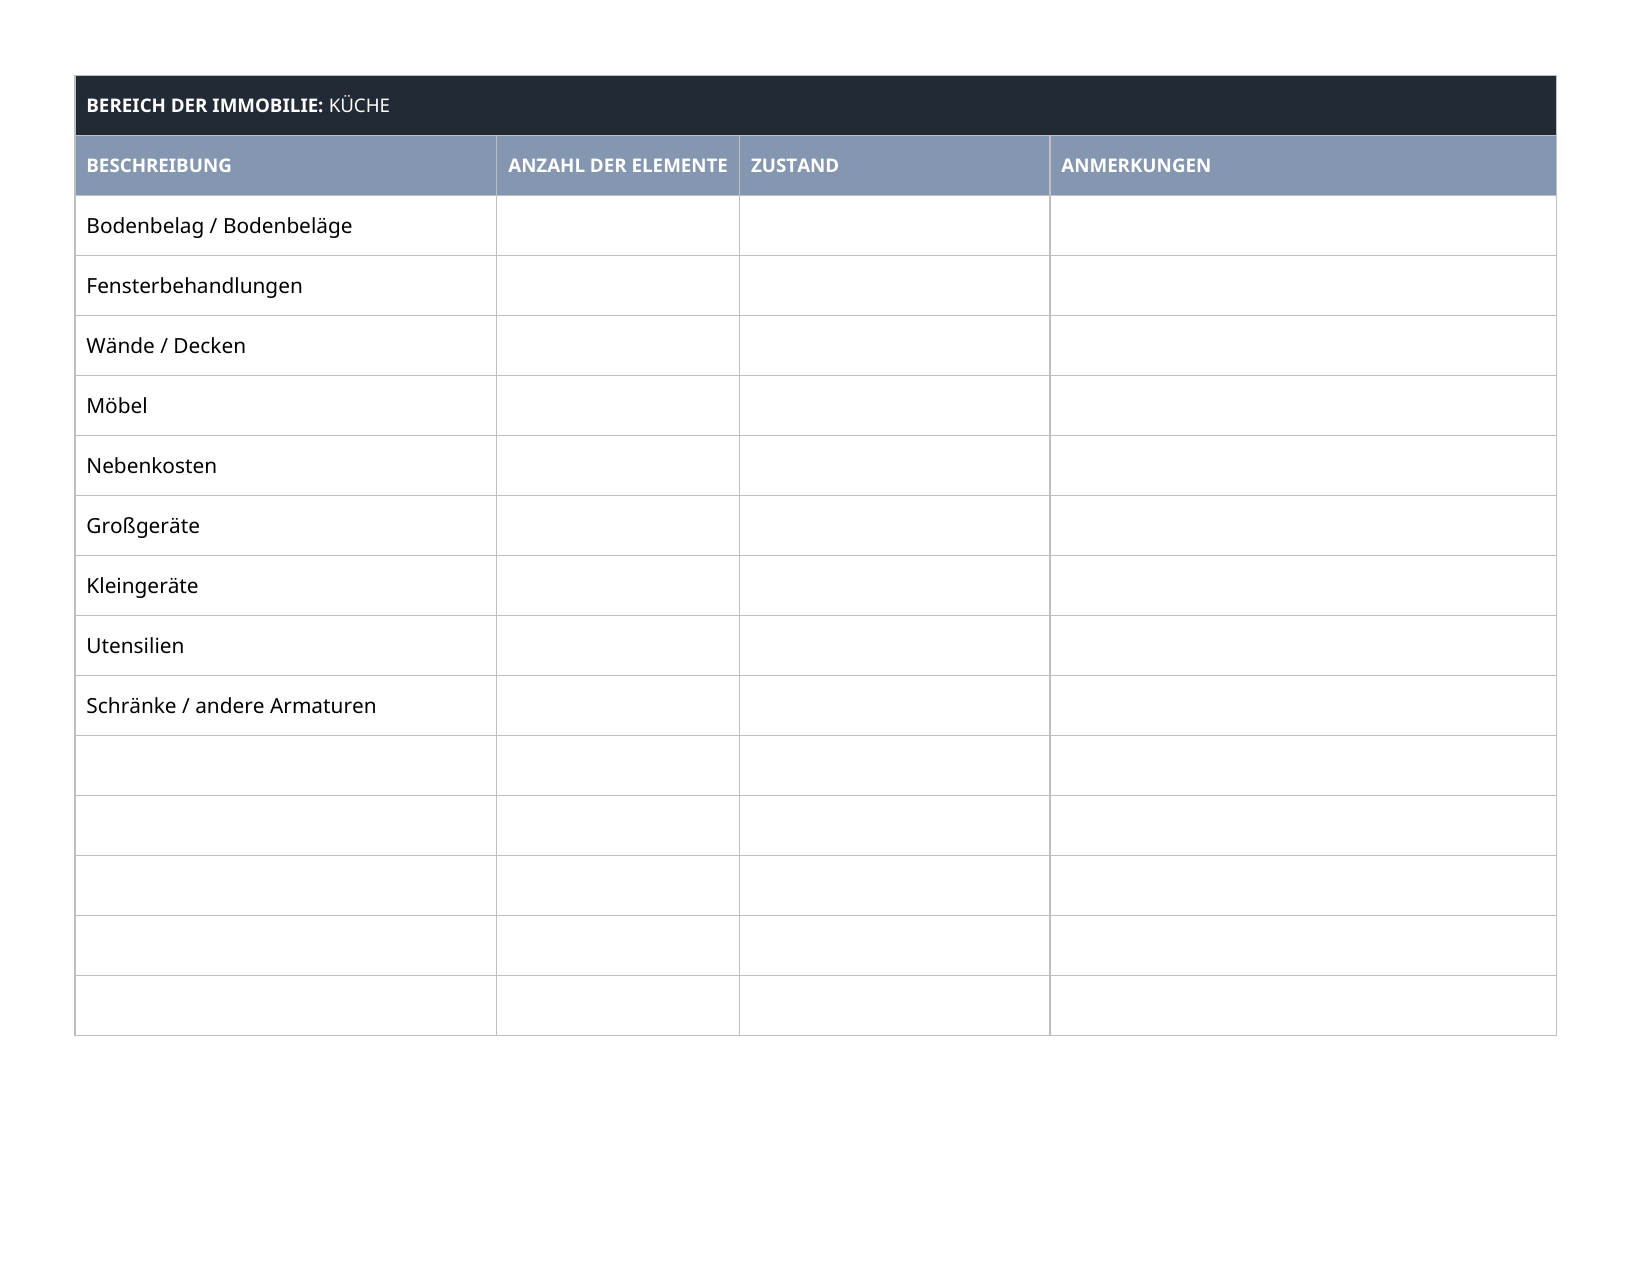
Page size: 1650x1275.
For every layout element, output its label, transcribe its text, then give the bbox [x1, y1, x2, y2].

table_cell [76, 856, 496, 915]
table_cell Kleingeräte [76, 556, 496, 615]
table_cell [1051, 436, 1556, 495]
table_cell ANZAHL DER ELEMENTE [497, 136, 739, 195]
table_cell [740, 376, 1049, 435]
table_cell [497, 976, 739, 1035]
table_cell Nebenkosten [76, 436, 496, 495]
table_cell [740, 736, 1049, 795]
table_cell [740, 436, 1049, 495]
table_cell [1051, 196, 1556, 255]
table_cell Utensilien [76, 616, 496, 675]
table_cell [497, 616, 739, 675]
table_cell [740, 316, 1049, 375]
table_cell [1051, 496, 1556, 555]
table_cell [740, 676, 1049, 735]
table_cell [1051, 556, 1556, 615]
table_cell [497, 796, 739, 855]
table_cell ZUSTAND [740, 136, 1049, 195]
table_cell [76, 916, 496, 975]
table_cell [740, 616, 1049, 675]
table_cell [76, 736, 496, 795]
table_cell [740, 796, 1049, 855]
table_cell [497, 256, 739, 315]
table_cell [497, 556, 739, 615]
table_cell [740, 916, 1049, 975]
table_cell [740, 496, 1049, 555]
table_cell Möbel [76, 376, 496, 435]
table_cell Fensterbehandlungen [76, 256, 496, 315]
table_cell [497, 496, 739, 555]
table_cell [1051, 616, 1556, 675]
table_cell [497, 856, 739, 915]
table_cell [497, 316, 739, 375]
table_cell [497, 376, 739, 435]
table_cell [76, 796, 496, 855]
table_cell Bodenbelag / Bodenbeläge [76, 196, 496, 255]
table_cell [740, 976, 1049, 1035]
table_cell [740, 256, 1049, 315]
table_cell [497, 916, 739, 975]
table_cell [497, 196, 739, 255]
table_cell [1051, 256, 1556, 315]
table_cell [740, 196, 1049, 255]
table_cell [1051, 856, 1556, 915]
table_cell [1051, 976, 1556, 1035]
table_cell Großgeräte [76, 496, 496, 555]
table_cell ANMERKUNGEN [1051, 136, 1556, 195]
table_cell [497, 436, 739, 495]
table_cell BESCHREIBUNG [76, 136, 496, 195]
table_cell [497, 736, 739, 795]
table_header BEREICH DER IMMOBILIE: KÜCHE [76, 76, 1556, 135]
table_cell [740, 556, 1049, 615]
table_cell [740, 856, 1049, 915]
table_cell [1051, 376, 1556, 435]
table_cell [1051, 916, 1556, 975]
table_cell [497, 676, 739, 735]
table_cell [1051, 316, 1556, 375]
table_cell Schränke / andere Armaturen [76, 676, 496, 735]
table_cell [76, 976, 496, 1035]
table_cell [1051, 796, 1556, 855]
table_cell [1051, 736, 1556, 795]
table_cell [1051, 676, 1556, 735]
table_cell Wände / Decken [76, 316, 496, 375]
